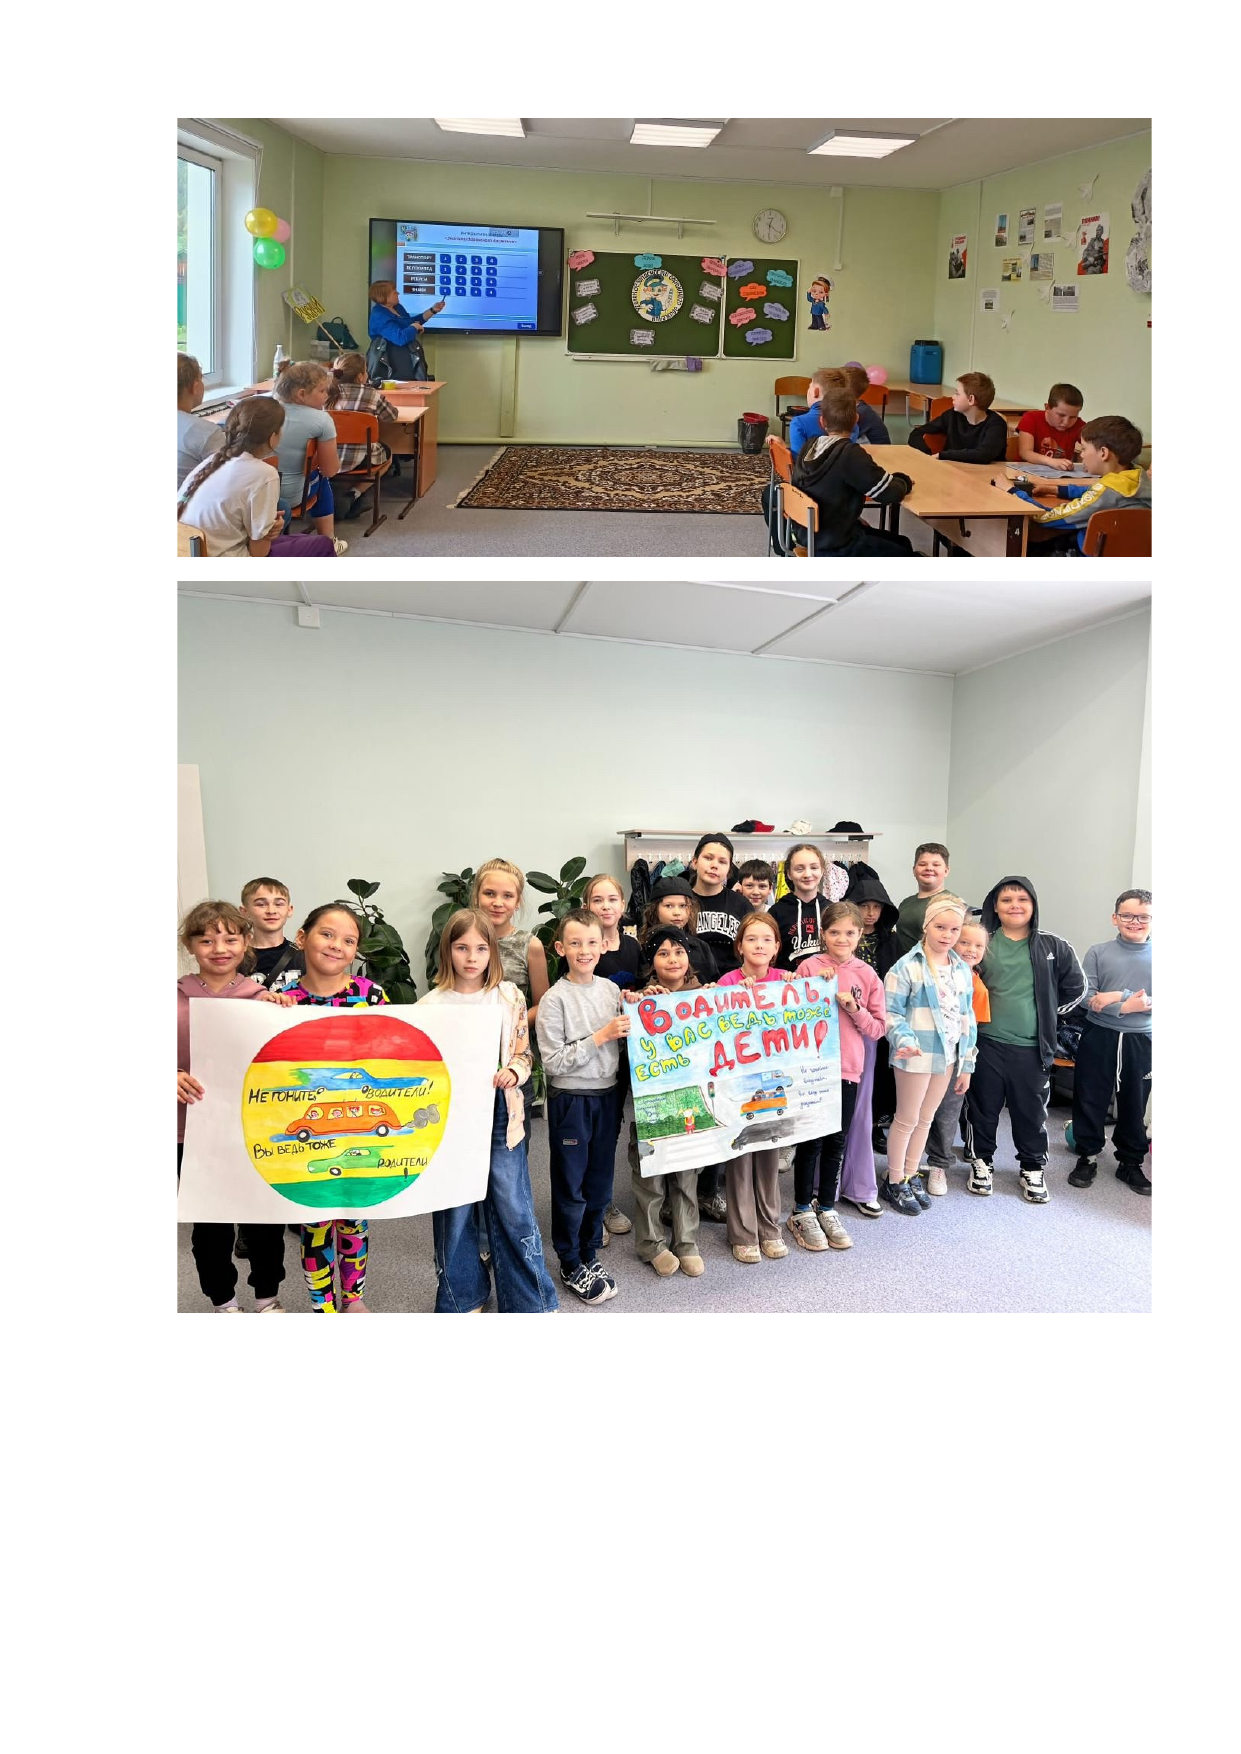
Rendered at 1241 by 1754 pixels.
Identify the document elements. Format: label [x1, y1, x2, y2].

picture [177, 581, 1152, 1313]
picture [177, 118, 1152, 557]
